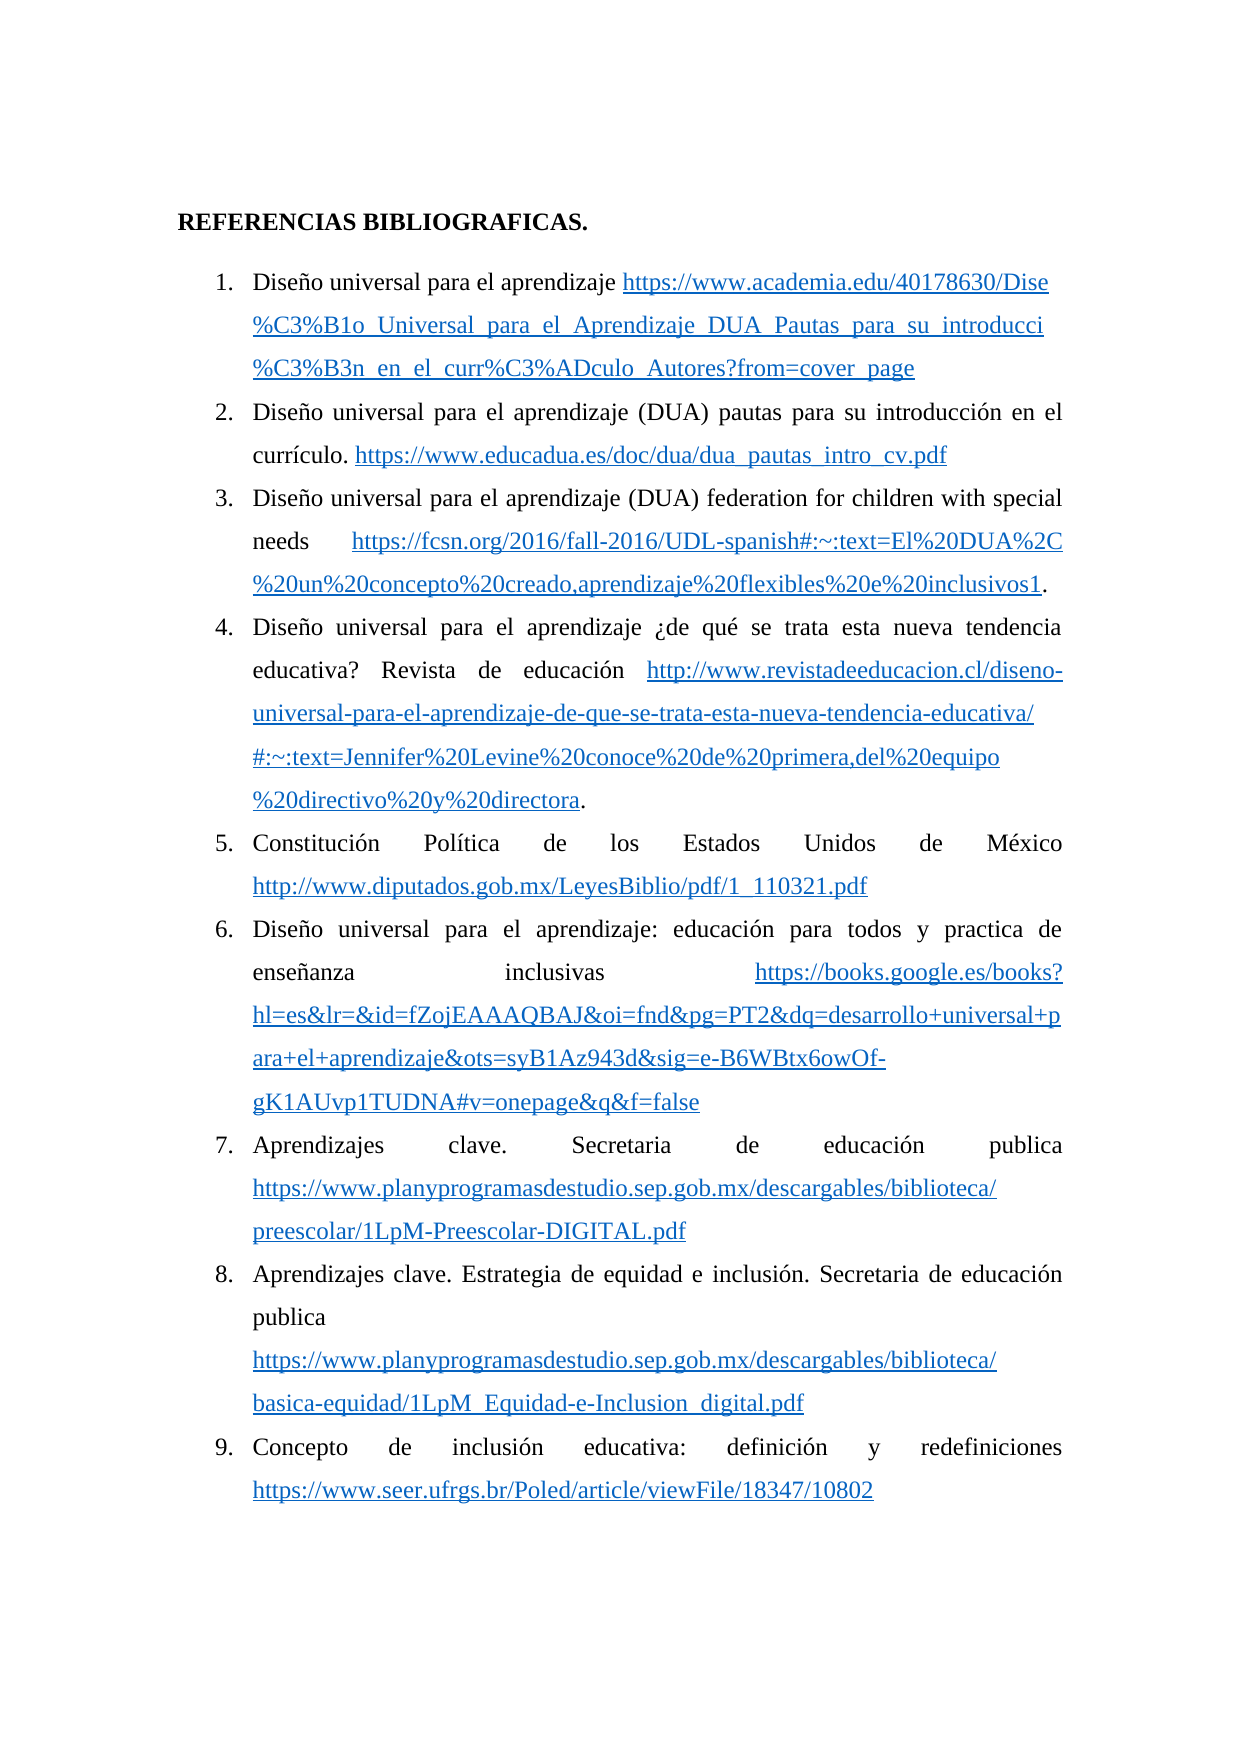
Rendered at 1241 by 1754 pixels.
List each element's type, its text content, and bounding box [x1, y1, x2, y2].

list Diseño universal para el aprendizaje https://www.academia.edu/40178630/Dise%C3%B1o_Universal_para_el_Aprendizaje_DUA_Pautas_para_su_introducci%C3%B3n_en_el_curr%C3%ADculo_Autores?from=cover_page [215, 267, 1063, 382]
list Diseño universal para el aprendizaje (DUA) pautas para su introducción en el currículo. https://www.educadua.es/doc/dua/dua_pautas_intro_cv.pdf [215, 397, 1063, 468]
list Aprendizajes clave. Secretaria de educación publica https://www.planyprogramasdestudio.sep.gob.mx/descargables/biblioteca/preescolar/1LpM-Preescolar-DIGITAL.pdf [215, 1130, 1063, 1245]
list Diseño universal para el aprendizaje ¿de qué se trata esta nueva tendencia educativa? Revista de educación http://www.revistadeeducacion.cl/diseno-universal-para-el-aprendizaje-de-que-se-trata-esta-nueva-tendencia-educativa/#:~:text=Jennifer%20Levine%20conoce%20de%20primera,del%20equipo%20directivo%20y%20directora. [215, 612, 1063, 813]
text REFERENCIAS BIBLIOGRAFICAS. [177, 207, 1063, 236]
list Diseño universal para el aprendizaje (DUA) federation for children with special needs https://fcsn.org/2016/fall-2016/UDL-spanish#:~:text=El%20DUA%2C%20un%20concepto%20creado,aprendizaje%20flexibles%20e%20inclusivos1. [215, 483, 1063, 598]
list Diseño universal para el aprendizaje: educación para todos y practica de enseñanza inclusivas https://books.google.es/books?hl=es&lr=&id=fZojEAAAQBAJ&oi=fnd&pg=PT2&dq=desarrollo+universal+para+el+aprendizaje&ots=syB1Az943d&sig=e-B6WBtx6owOf-gK1AUvp1TUDNA#v=onepage&q&f=false [215, 914, 1063, 1115]
list Constitución Política de los Estados Unidos de México http://www.diputados.gob.mx/LeyesBiblio/pdf/1_110321.pdf [215, 828, 1063, 900]
list Concepto de inclusión educativa: definición y redefiniciones https://www.seer.ufrgs.br/Poled/article/viewFile/18347/10802 [215, 1432, 1063, 1503]
list Aprendizajes clave. Estrategia de equidad e inclusión. Secretaria de educación publica https://www.planyprogramasdestudio.sep.gob.mx/descargables/biblioteca/basica-equidad/1LpM_Equidad-e-Inclusion_digital.pdf [215, 1259, 1063, 1417]
